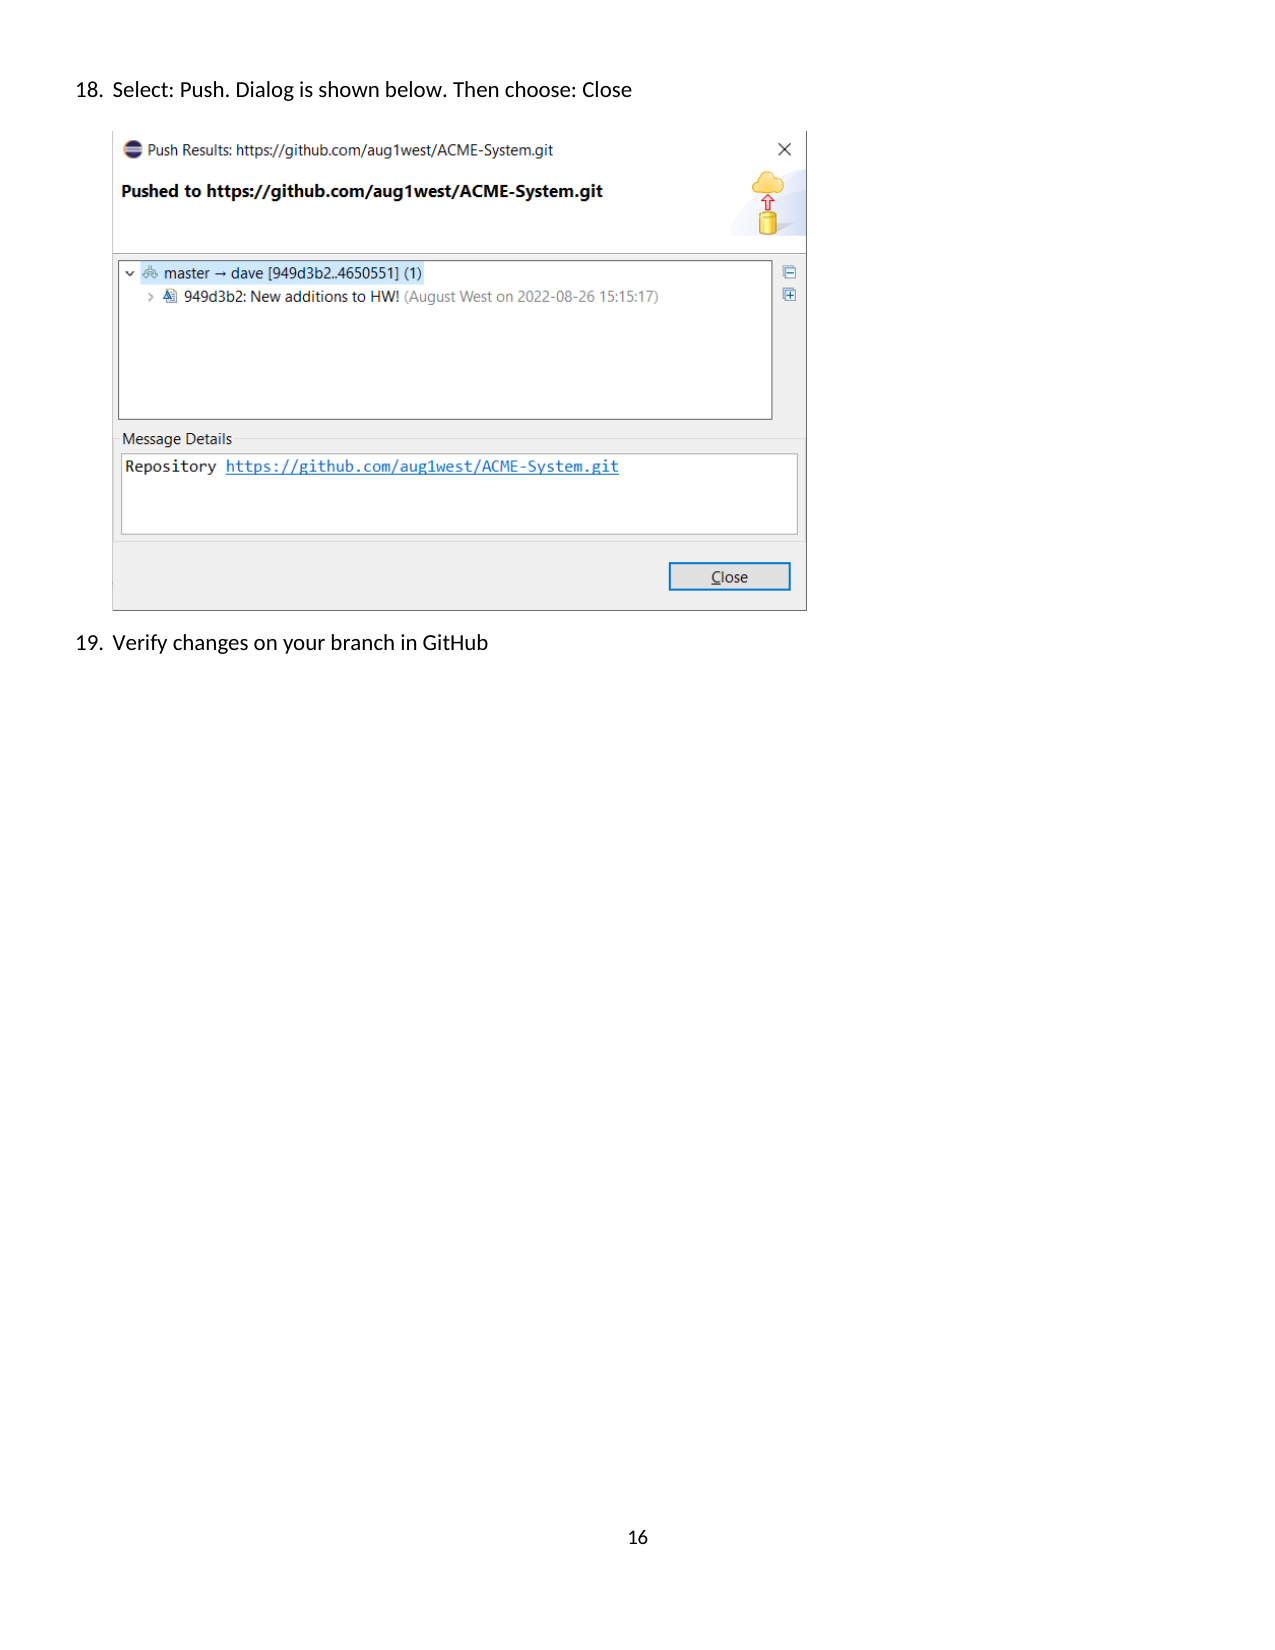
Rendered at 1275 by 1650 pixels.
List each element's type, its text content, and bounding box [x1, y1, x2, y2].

list Verify changes on your branch in GitHub [75, 628, 1200, 656]
picture [112, 131, 807, 611]
list Select: Push. Dialog is shown below. Then choose: Close [75, 75, 1200, 103]
